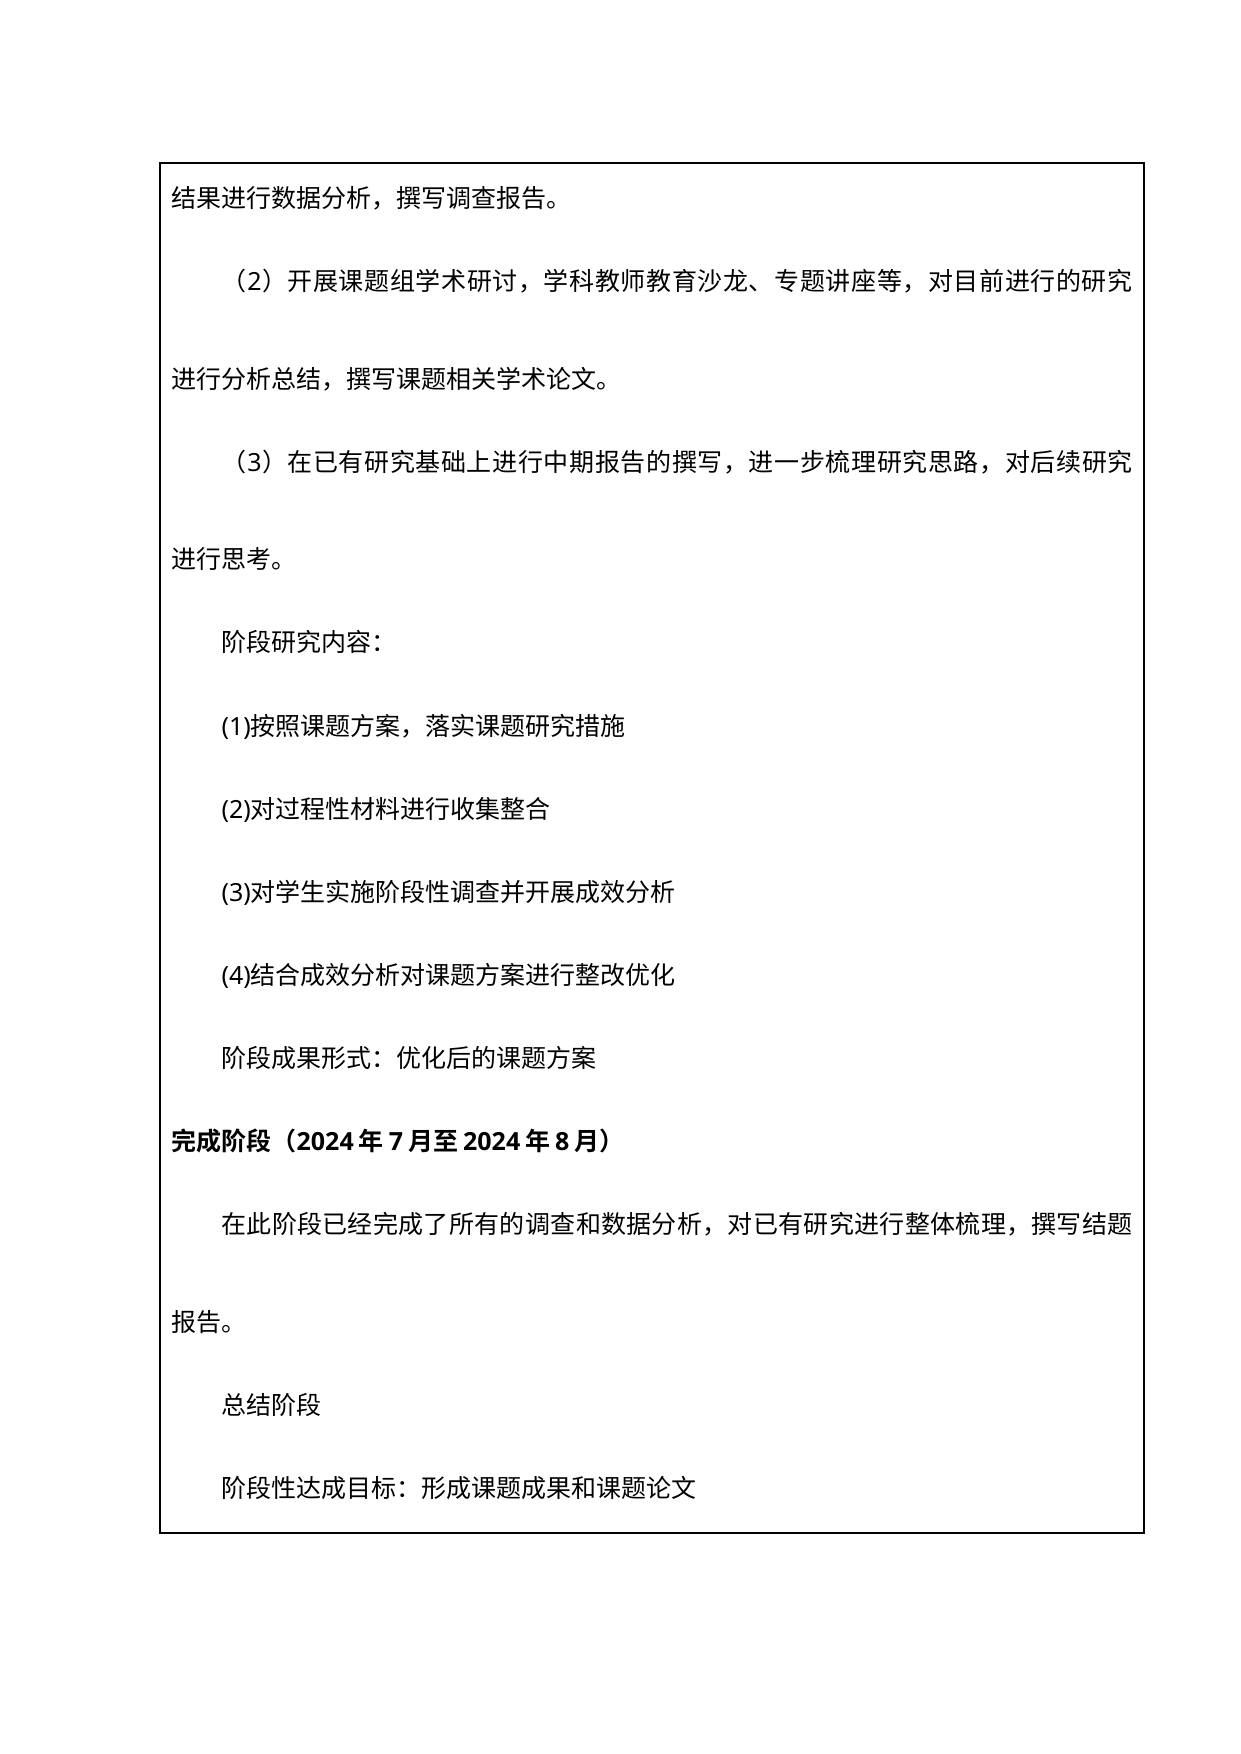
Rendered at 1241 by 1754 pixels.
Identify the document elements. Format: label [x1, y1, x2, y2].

table_header [161, 164, 1143, 1532]
